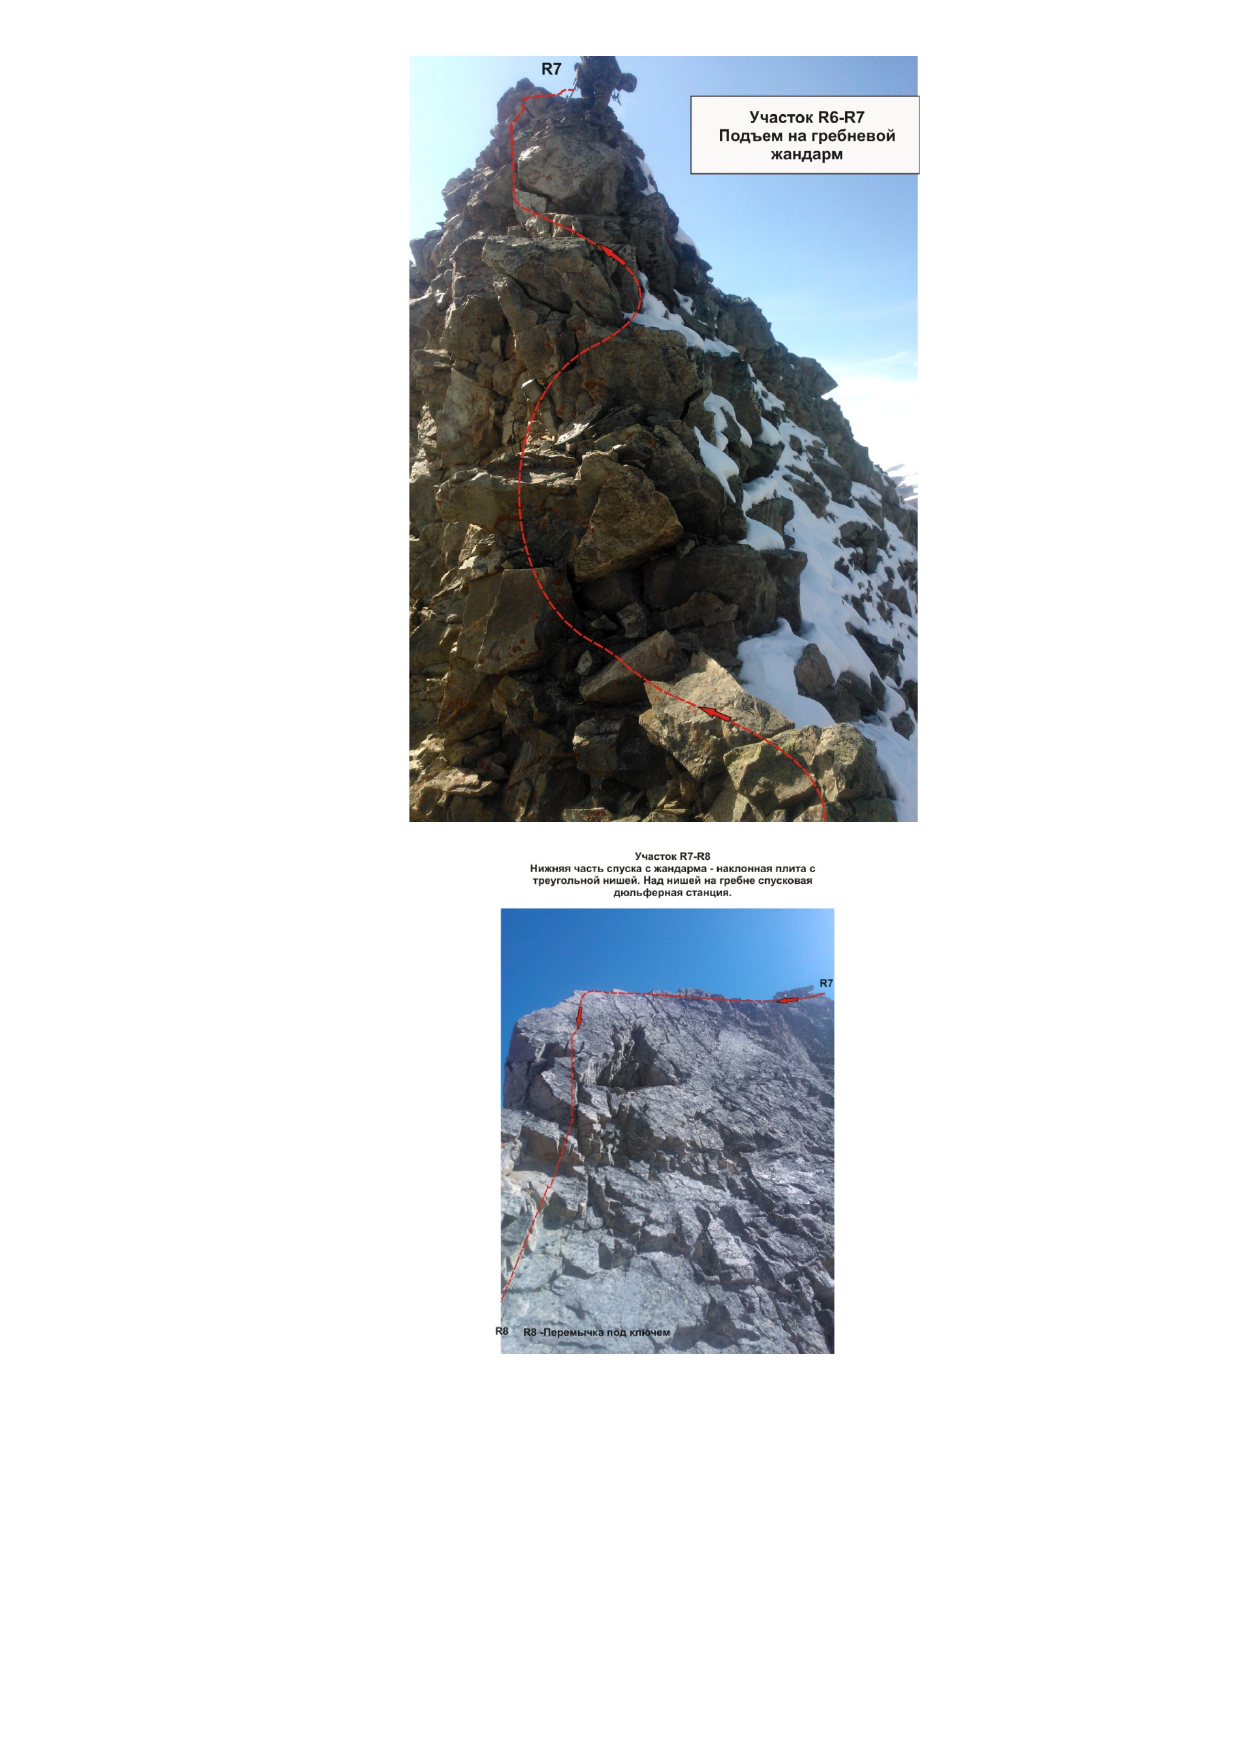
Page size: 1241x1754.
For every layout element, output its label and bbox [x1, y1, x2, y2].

picture [409, 56, 920, 822]
picture [492, 850, 837, 1354]
